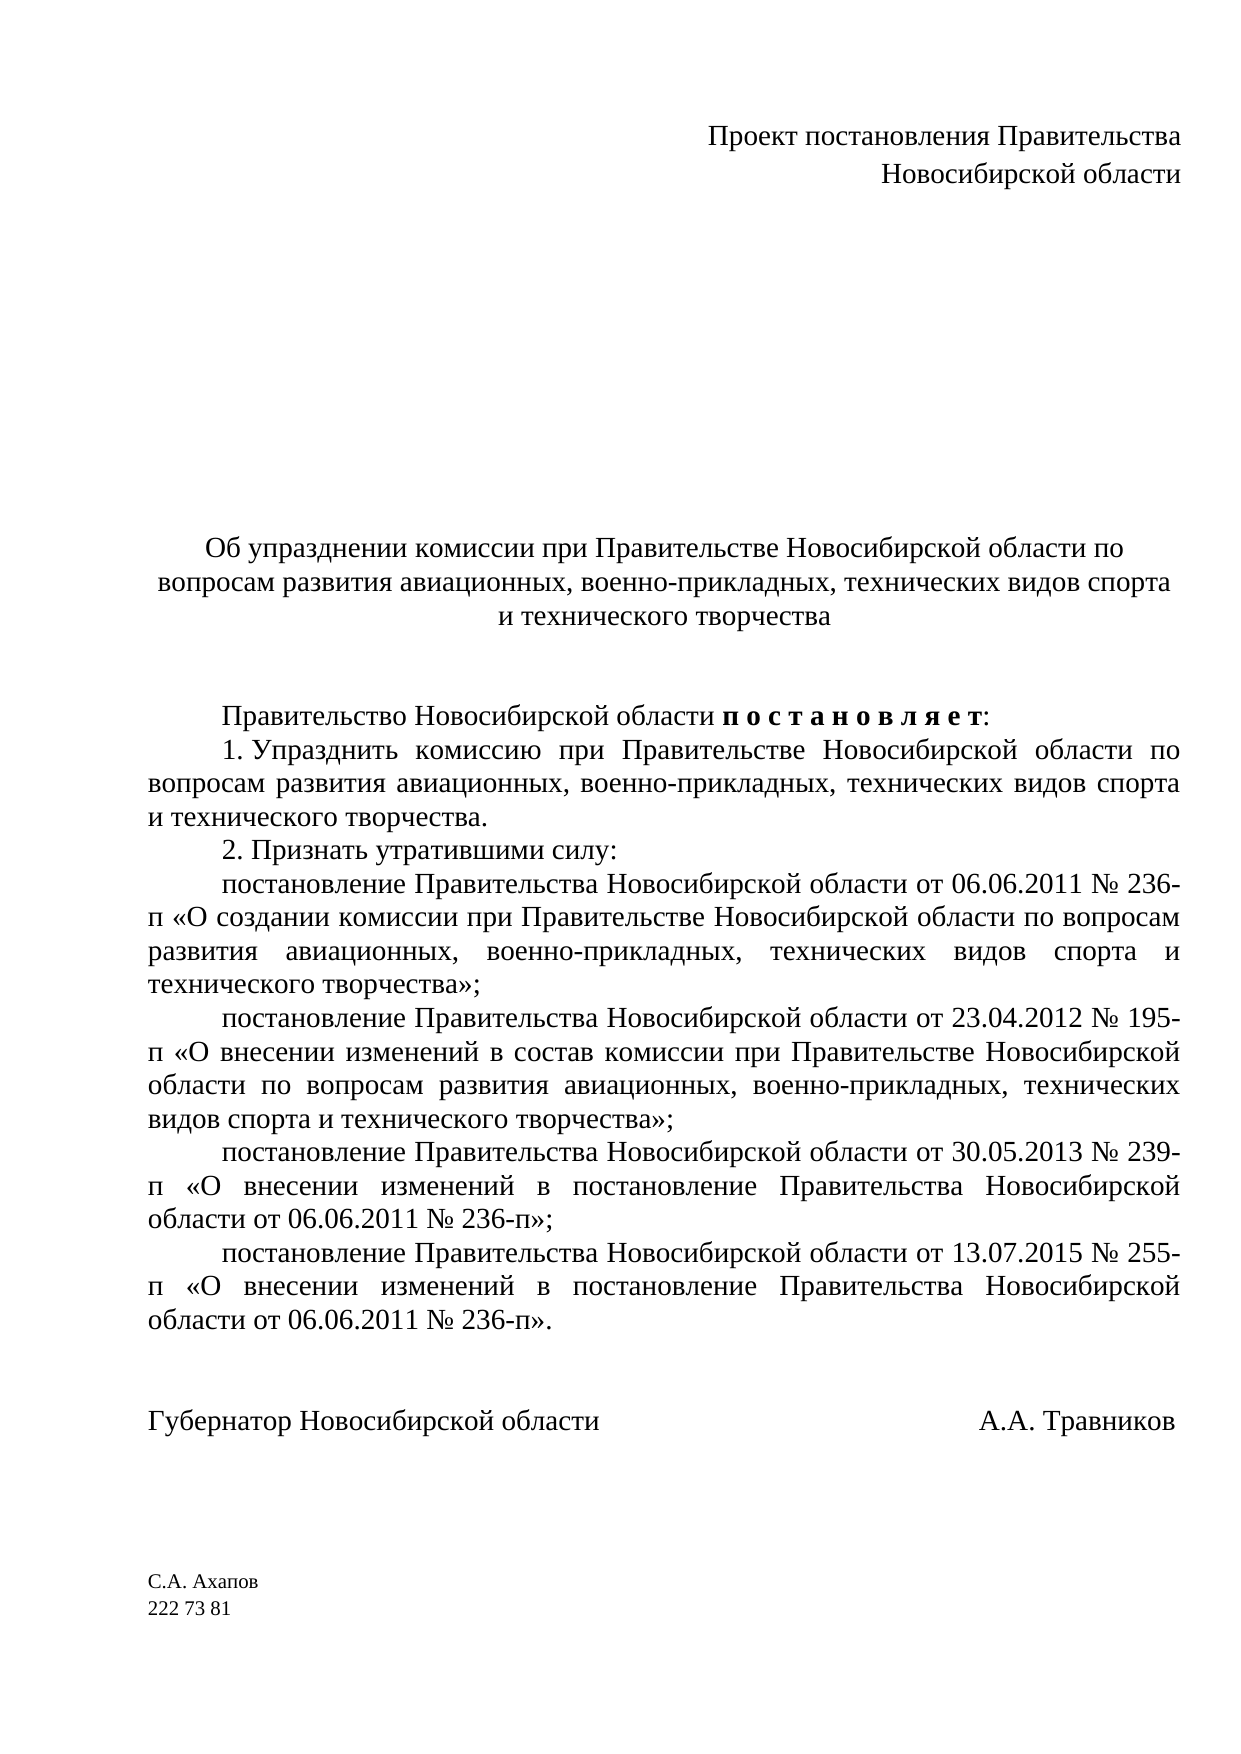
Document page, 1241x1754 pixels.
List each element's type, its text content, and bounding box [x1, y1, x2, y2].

text постановление Правительства Новосибирской области от 30.05.2013 № 239-п «О внесении изменений в постановление Правительства Новосибирской области от 06.06.2011 № 236-п»; [148, 1134, 1181, 1235]
text Новосибирской области [148, 157, 1181, 190]
text Об упразднении комиссии при Правительстве Новосибирской области по вопросам развития авиационных, военно-прикладных, технических видов спорта и технического творчества [148, 531, 1181, 631]
text С.А. Ахапов [148, 1568, 1181, 1593]
text Проект постановления Правительства [148, 118, 1181, 152]
text Губернатор Новосибирской области А.А. Травников [148, 1403, 1181, 1436]
text постановление Правительства Новосибирской области от 23.04.2012 № 195-п «О внесении изменений в состав комиссии при Правительстве Новосибирской области по вопросам развития авиационных, военно-прикладных, технических видов спорта и технического творчества»; [148, 1000, 1181, 1134]
text постановление Правительства Новосибирской области от 13.07.2015 № 255-п «О внесении изменений в постановление Правительства Новосибирской области от 06.06.2011 № 236-п». [148, 1235, 1181, 1336]
text 2. Признать утратившими силу: [148, 832, 1181, 866]
text 1. Упразднить комиссию при Правительстве Новосибирской области по вопросам развития авиационных, военно-прикладных, технических видов спорта и технического творчества. [148, 732, 1181, 832]
text Правительство Новосибирской области п о с т а н о в л я е т: [148, 698, 1181, 732]
text 222 73 81 [148, 1596, 1181, 1620]
text постановление Правительства Новосибирской области от 06.06.2011 № 236-п «О создании комиссии при Правительстве Новосибирской области по вопросам развития авиационных, военно-прикладных, технических видов спорта и технического творчества»; [148, 866, 1181, 1000]
